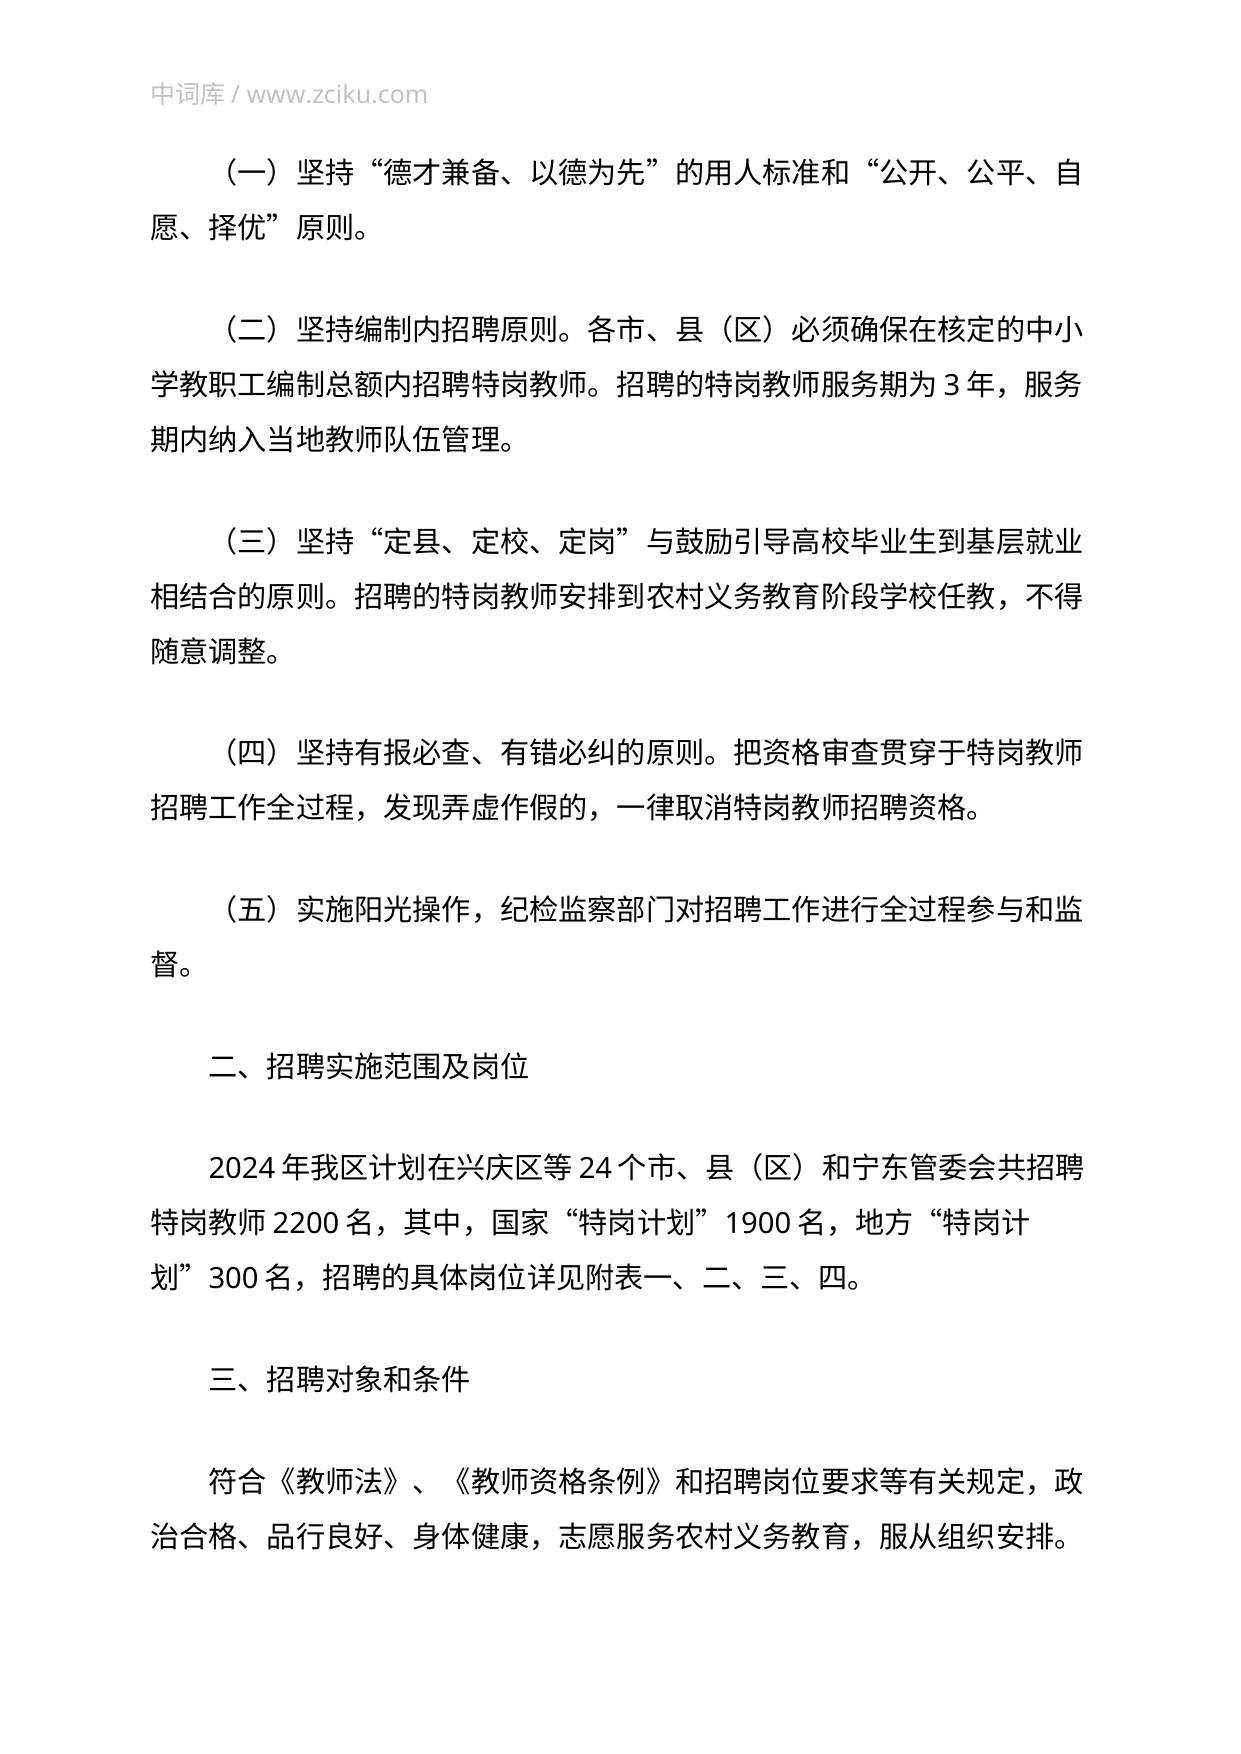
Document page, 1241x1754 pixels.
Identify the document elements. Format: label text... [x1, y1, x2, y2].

text （三）坚持“定县、定校、定岗”与鼓励引导高校毕业生到基层就业相结合的原则。招聘的特岗教师安排到农村义务教育阶段学校任教，不得随意调整。 [150, 518, 1090, 670]
text 三、招聘对象和条件 [150, 1357, 1090, 1399]
text （一）坚持“德才兼备、以德为先”的用人标准和“公开、公平、自愿、择优”原则。 [150, 150, 1090, 247]
text 符合《教师法》、《教师资格条例》和招聘岗位要求等有关规定，政治合格、品行良好、身体健康，志愿服务农村义务教育，服从组织安排。 [150, 1459, 1090, 1556]
text 二、招聘实施范围及岗位 [150, 1043, 1090, 1086]
text 2024年我区计划在兴庆区等24个市、县（区）和宁东管委会共招聘特岗教师2200名，其中，国家“特岗计划”1900名，地方“特岗计划”300名，招聘的具体岗位详见附表一、二、三、四。 [150, 1145, 1090, 1297]
text （二）坚持编制内招聘原则。各市、县（区）必须确保在核定的中小学教职工编制总额内招聘特岗教师。招聘的特岗教师服务期为3年，服务期内纳入当地教师队伍管理。 [150, 307, 1090, 459]
text （五）实施阳光操作，纪检监察部门对招聘工作进行全过程参与和监督。 [150, 887, 1090, 984]
text （四）坚持有报必查、有错必纠的原则。把资格审查贯穿于特岗教师招聘工作全过程，发现弄虚作假的，一律取消特岗教师招聘资格。 [150, 730, 1090, 827]
